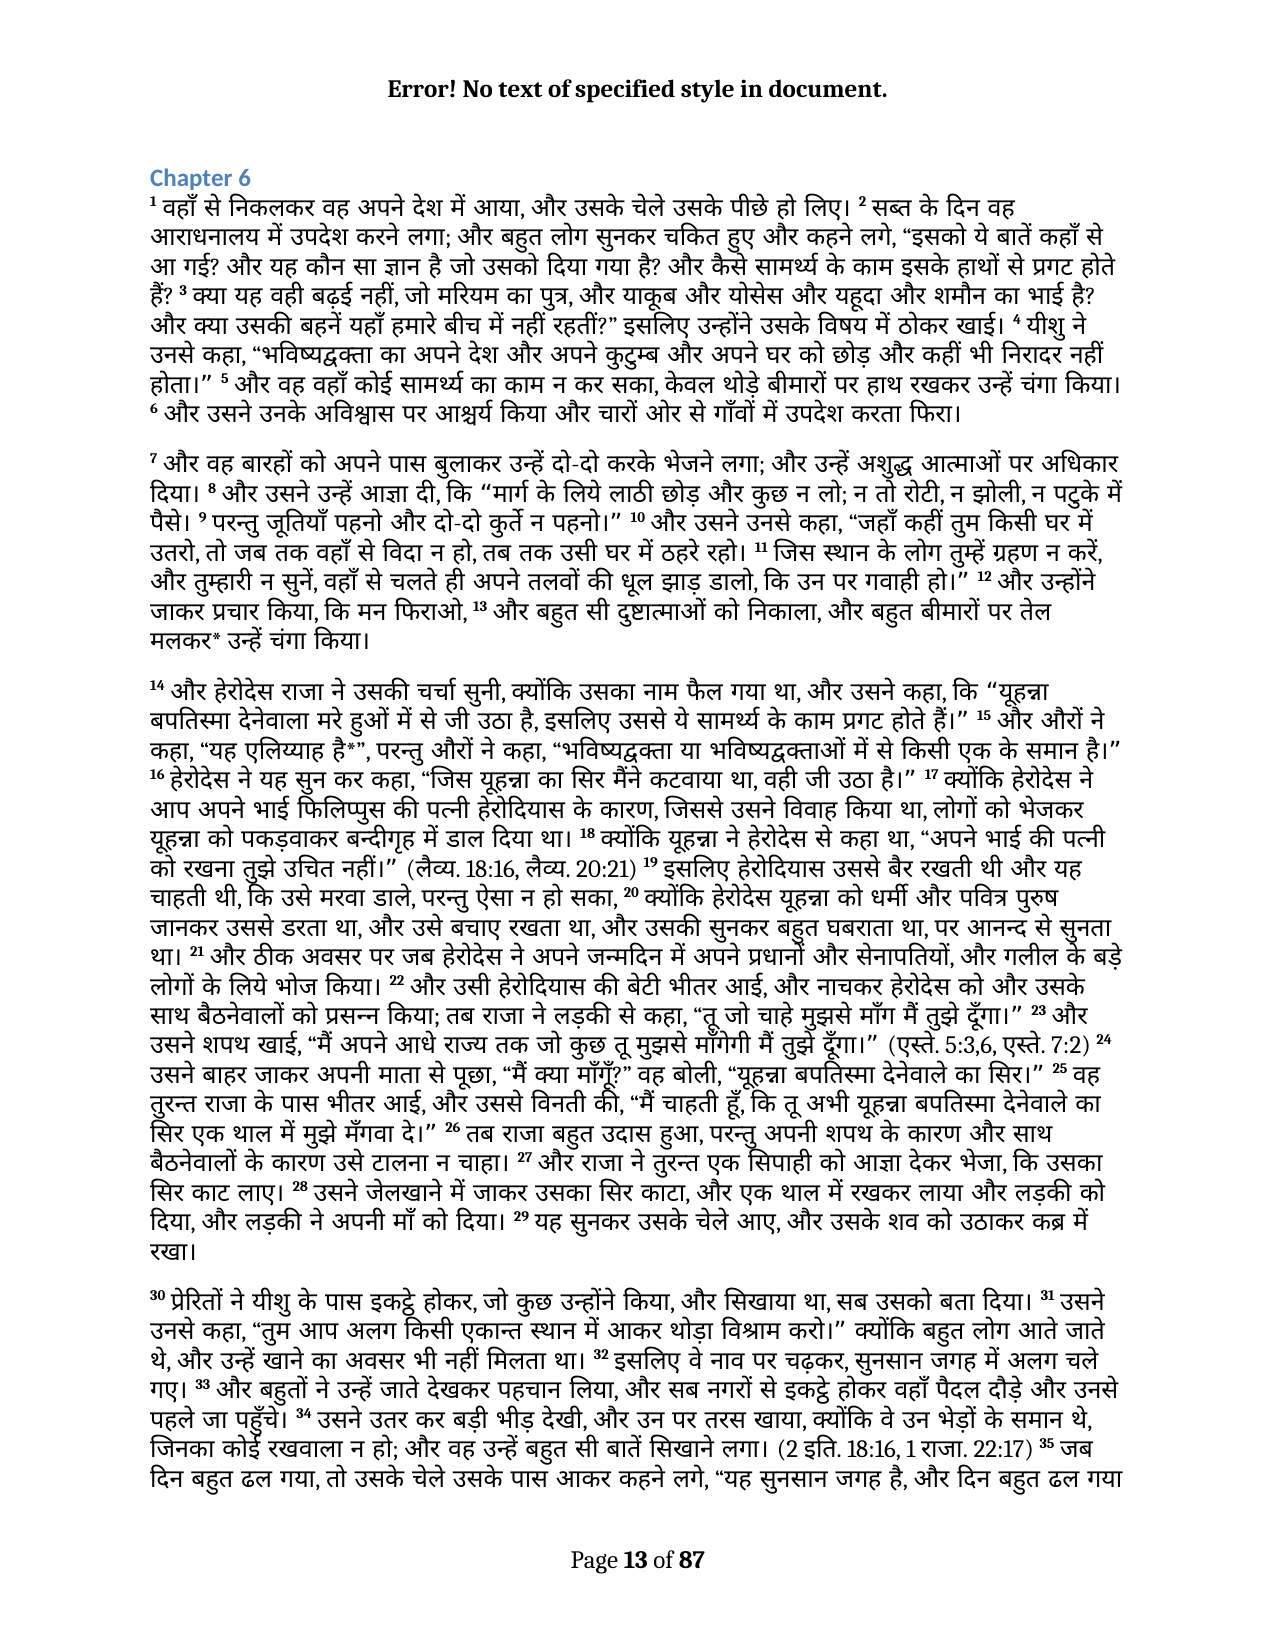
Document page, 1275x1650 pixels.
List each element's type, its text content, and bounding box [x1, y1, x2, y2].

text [150, 1287, 1125, 1493]
subtitle Chapter 6 [150, 162, 1125, 193]
text 7 और वह बारहों को अपने पास बुलाकर उन्हें दो-दो करके भेजने लगा; और उन्हें अशुद्ध आत्माओं पर अधिकार दिया। 8 और उसने उन्हें आज्ञा दी, कि “मार्ग के लिये लाठी छोड़ और कुछ न लो; न तो रोटी, न झोली, न पटुके में पैसे। 9 परन्तु जूतियाँ पहनो और दो-दो कुर्ते न पहनो।” 10 और उसने उनसे कहा, “जहाँ कहीं तुम किसी घर में उतरो, तो जब तक वहाँ से विदा न हो, तब तक उसी घर में ठहरे रहो। 11 जिस स्थान के लोग तुम्हें ग्रहण न करें, और तुम्हारी न सुनें, वहाँ से चलते ही अपने तलवों की धूल झाड़ डालो, कि उन पर गवाही हो।” 12 और उन्होंने जाकर प्रचार किया, कि मन फिराओ, 13 और बहुत सी दुष्टात्माओं को निकाला, और बहुत बीमारों पर तेल मलकर* उन्हें चंगा किया। [150, 450, 1125, 656]
text 1 वहाँ से निकलकर वह अपने देश में आया, और उसके चेले उसके पीछे हो लिए। 2 सब्त के दिन वह आराधनालय में उपदेश करने लगा; और बहुत लोग सुनकर चकित हुए और कहने लगे, “इसको ये बातें कहाँ से आ गई? और यह कौन सा ज्ञान है जो उसको दिया गया है? और कैसे सामर्थ्य के काम इसके हाथों से प्रगट होते हैं? 3 क्या यह वही बढ़ई नहीं, जो मरियम का पुत्र, और याकूब और योसेस और यहूदा और शमौन का भाई है? और क्या उसकी बहनें यहाँ हमारे बीच में नहीं रहतीं?” इसलिए उन्होंने उसके विषय में ठोकर खाई। 4 यीशु ने उनसे कहा, “भविष्यद्वक्ता का अपने देश और अपने कुटुम्ब और अपने घर को छोड़ और कहीं भी निरादर नहीं होता।” 5 और वह वहाँ कोई सामर्थ्य का काम न कर सका, केवल थोड़े बीमारों पर हाथ रखकर उन्हें चंगा किया। 6 और उसने उनके अविश्वास पर आश्चर्य किया और चारों ओर से गाँवों में उपदेश करता फिरा। [150, 193, 1125, 429]
text 14 और हेरोदेस राजा ने उसकी चर्चा सुनी, क्योंकि उसका नाम फैल गया था, और उसने कहा, कि “यूहन्ना बपतिस्मा देनेवाला मरे हुओं में से जी उठा है, इसलिए उससे ये सामर्थ्य के काम प्रगट होते हैं।” 15 और औरों ने कहा, “यह एलिय्याह है*”, परन्तु औरों ने कहा, “भविष्यद्वक्ता या भविष्यद्वक्ताओं में से किसी एक के समान है।” 16 हेरोदेस ने यह सुन कर कहा, “जिस यूहन्ना का सिर मैंने कटवाया था, वही जी उठा है।” 17 क्योंकि हेरोदेस ने आप अपने भाई फिलिप्पुस की पत्‍नी हेरोदियास के कारण, जिससे उसने विवाह किया था, लोगों को भेजकर यूहन्ना को पकड़वाकर बन्दीगृह में डाल दिया था। 18 क्योंकि यूहन्ना ने हेरोदेस से कहा था, “अपने भाई की पत्‍नी को रखना तुझे उचित नहीं।” (लैव्य. 18:16, लैव्य. 20:21) 19 इसलिए हेरोदियास उससे बैर रखती थी और यह चाहती थी, कि उसे मरवा डाले, परन्तु ऐसा न हो सका, 20 क्योंकि हेरोदेस यूहन्ना को धर्मी और पवित्र पुरुष जानकर उससे डरता था, और उसे बचाए रखता था, और उसकी सुनकर बहुत घबराता था, पर आनन्द से सुनता था। 21 और ठीक अवसर पर जब हेरोदेस ने अपने जन्मदिन में अपने प्रधानों और सेनापतियों, और गलील के बड़े लोगों के लिये भोज किया। 22 और उसी हेरोदियास की बेटी भीतर आई, और नाचकर हेरोदेस को और उसके साथ बैठनेवालों को प्रसन्‍न किया; तब राजा ने लड़की से कहा, “तू जो चाहे मुझसे माँग मैं तुझे दूँगा।” 23 और उसने शपथ खाई, “मैं अपने आधे राज्य तक जो कुछ तू मुझसे माँगेगी मैं तुझे दूँगा।” (एस्ते. 5:3,6, एस्ते. 7:2) 24 उसने बाहर जाकर अपनी माता से पूछा, “मैं क्या माँगूँ?” वह बोली, “यूहन्ना बपतिस्मा देनेवाले का सिर।” 25 वह तुरन्त राजा के पास भीतर आई, और उससे विनती की, “मैं चाहती हूँ, कि तू अभी यूहन्ना बपतिस्मा देनेवाले का सिर एक थाल में मुझे मँगवा दे।” 26 तब राजा बहुत उदास हुआ, परन्तु अपनी शपथ के कारण और साथ बैठनेवालों के कारण उसे टालना न चाहा। 27 और राजा ने तुरन्त एक सिपाही को आज्ञा देकर भेजा, कि उसका सिर काट लाए। 28 उसने जेलखाने में जाकर उसका सिर काटा, और एक थाल में रखकर लाया और लड़की को दिया, और लड़की ने अपनी माँ को दिया। 29 यह सुनकर उसके चेले आए, और उसके शव को उठाकर कब्र में रखा। [150, 677, 1125, 1266]
